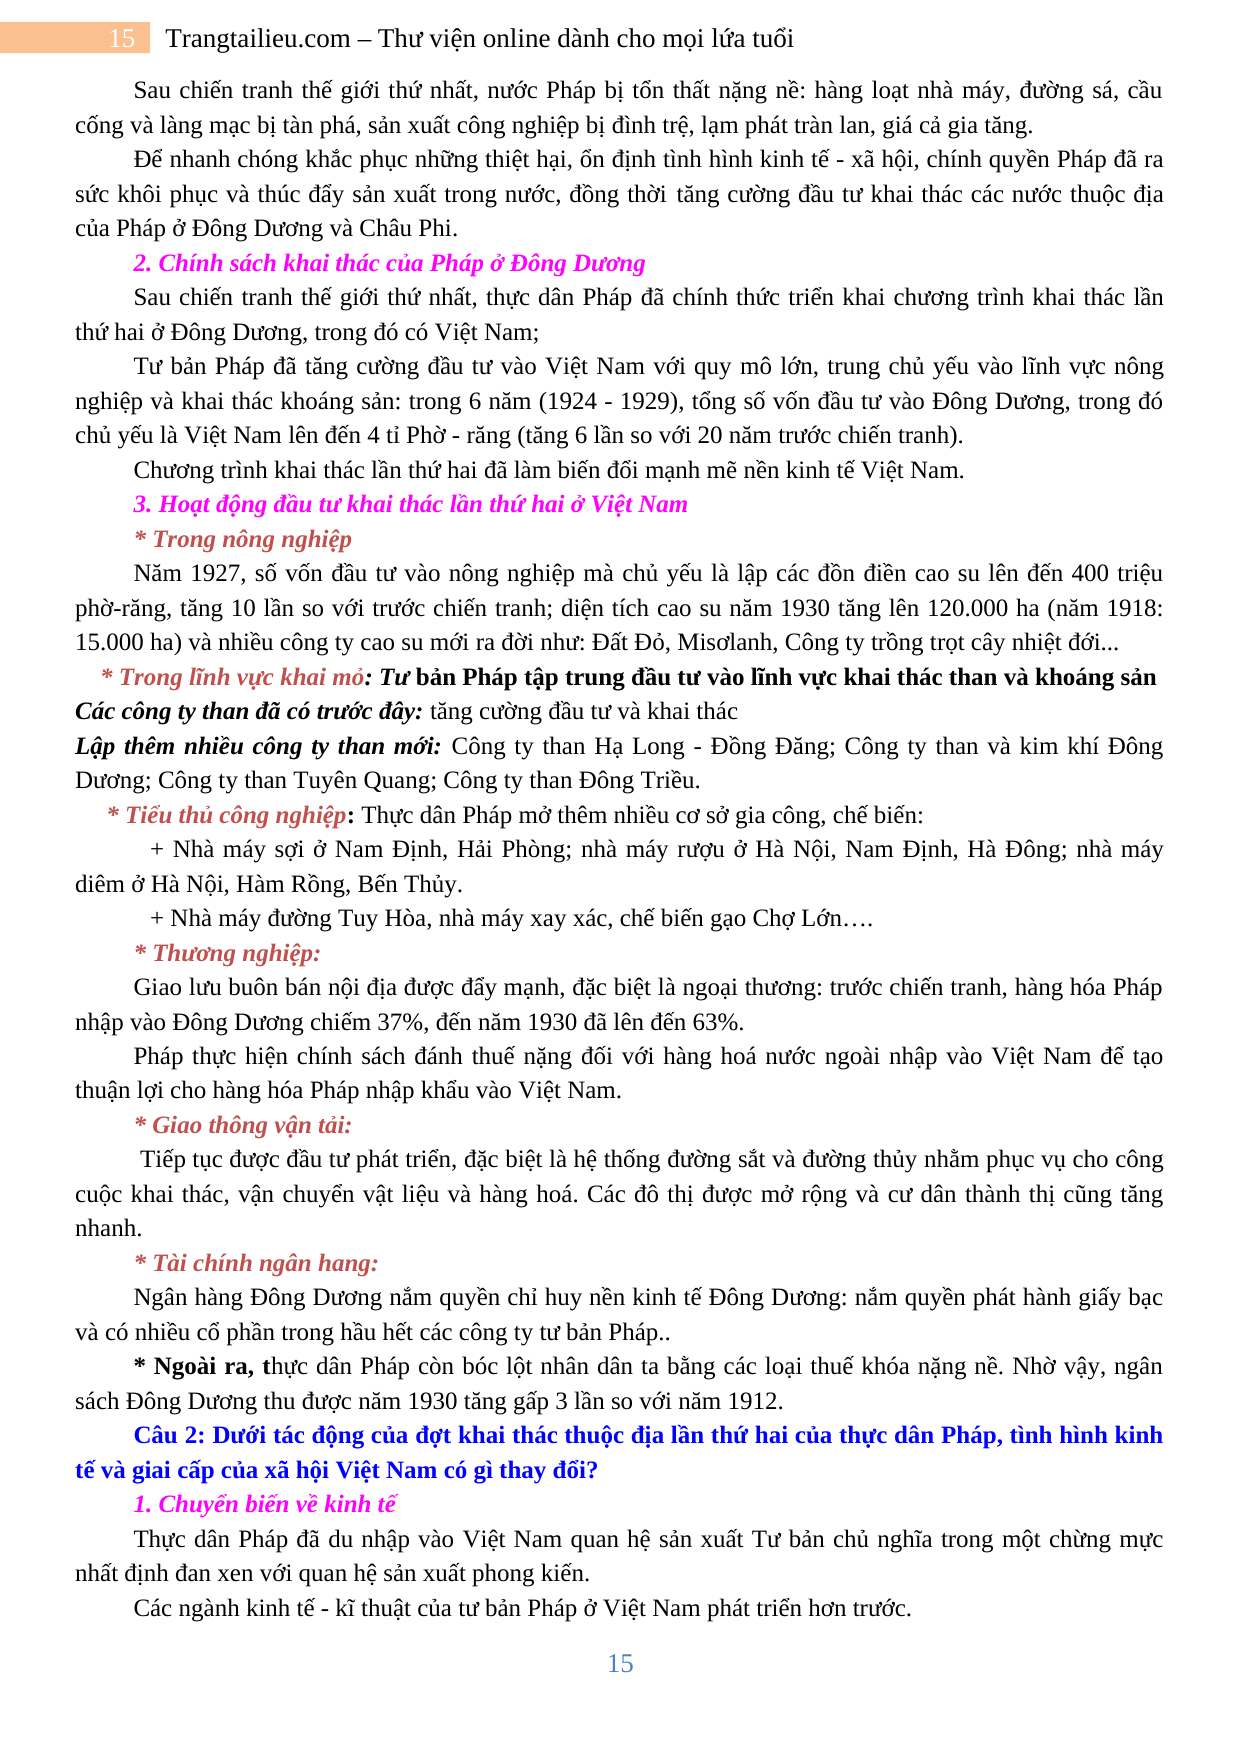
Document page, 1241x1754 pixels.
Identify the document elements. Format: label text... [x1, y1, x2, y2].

text 3. Hoạt động đầu tư khai thác lần thứ hai ở Việt Nam [75, 489, 1165, 518]
text * Tiểu thủ công nghiệp: Thực dân Pháp mở thêm nhiều cơ sở gia công, chế biến: [75, 800, 1165, 828]
text Tư bản Pháp đã tăng cường đầu tư vào Việt Nam với quy mô lớn, trung chủ yếu vào lĩnh vực nông nghiệp và khai thác khoáng sản: trong 6 năm (1924 - 1929), tổng số vốn đầu tư vào Đông Dương, trong đó chủ yếu là Việt Nam lên đến 4 tỉ Phờ - răng (tăng 6 lần so với 20 năm trước chiến tranh). [75, 351, 1165, 449]
text * Thương nghiệp: [75, 938, 1165, 966]
text Ngân hàng Đông Dương nắm quyền chỉ huy nền kinh tế Đông Dương: nắm quyền phát hành giấy bạc và có nhiều cổ phần trong hầu hết các công ty tư bản Pháp.. [75, 1282, 1165, 1346]
text * Tài chính ngân hang: [75, 1248, 1165, 1277]
text Các công ty than đã có trước đây: tăng cường đầu tư và khai thác [75, 696, 1165, 725]
text * Trong nông nghiệp [75, 524, 1165, 553]
text Câu 2: Dưới tác động của đợt khai thác thuộc địa lần thứ hai của thực dân Pháp, tình hình kinh tế và giai cấp của xã hội Việt Nam có gì thay đổi? [75, 1420, 1165, 1483]
text Sau chiến tranh thế giới thứ nhất, nước Pháp bị tổn thất nặng nề: hàng loạt nhà máy, đường sá, cầu cống và làng mạc bị tàn phá, sản xuất công nghiệp bị đình trệ, lạm phát tràn lan, giá cả gia tăng. [75, 76, 1165, 139]
text Sau chiến tranh thế giới thứ nhất, thực dân Pháp đã chính thức triển khai chương trình khai thác lần thứ hai ở Đông Dương, trong đó có Việt Nam; [75, 282, 1165, 346]
text Giao lưu buôn bán nội địa được đẩy mạnh, đặc biệt là ngoại thương: trước chiến tranh, hàng hóa Pháp nhập vào Đông Dương chiếm 37%, đến năm 1930 đã lên đến 63%. [75, 972, 1165, 1035]
text Thực dân Pháp đã du nhập vào Việt Nam quan hệ sản xuất Tư bản chủ nghĩa trong một chừng mực nhất định đan xen với quan hệ sản xuất phong kiến. [75, 1524, 1165, 1587]
text * Trong lĩnh vực khai mỏ: Tư bản Pháp tập trung đầu tư vào lĩnh vực khai thác than và khoáng sản [75, 662, 1165, 691]
text + Nhà máy sợi ở Nam Định, Hải Phòng; nhà máy rượu ở Hà Nội, Nam Định, Hà Đông; nhà máy diêm ở Hà Nội, Hàm Rồng, Bến Thủy. [75, 834, 1165, 897]
text 2. Chính sách khai thác của Pháp ở Đông Dương [75, 248, 1165, 277]
text 1. Chuyển biến về kinh tế [75, 1489, 1165, 1518]
text + Nhà máy đường Tuy Hòa, nhà máy xay xác, chế biến gạo Chợ Lớn…. [75, 903, 1165, 932]
text Pháp thực hiện chính sách đánh thuế nặng đối với hàng hoá nước ngoài nhập vào Việt Nam để tạo thuận lợi cho hàng hóa Pháp nhập khẩu vào Việt Nam. [75, 1041, 1165, 1104]
text * Giao thông vận tải: [75, 1110, 1165, 1139]
text Chương trình khai thác lần thứ hai đã làm biến đổi mạnh mẽ nền kinh tế Việt Nam. [75, 455, 1165, 484]
text Lập thêm nhiều công ty than mới: Công ty than Hạ Long - Đồng Đăng; Công ty than và kim khí Đông Dương; Công ty than Tuyên Quang; Công ty than Đông Triều. [75, 731, 1165, 794]
text Để nhanh chóng khắc phục những thiệt hại, ổn định tình hình kinh tế - xã hội, chính quyền Pháp đã ra sức khôi phục và thúc đẩy sản xuất trong nước, đồng thời tăng cường đầu tư khai thác các nước thuộc địa của Pháp ở Đông Dương và Châu Phi. [75, 144, 1165, 242]
text Các ngành kinh tế - kĩ thuật của tư bản Pháp ở Việt Nam phát triển hơn trước. [75, 1593, 1165, 1621]
text Năm 1927, số vốn đầu tư vào nông nghiệp mà chủ yếu là lập các đồn điền cao su lên đến 400 triệu phờ-răng, tăng 10 lần so với trước chiến tranh; diện tích cao su năm 1930 tăng lên 120.000 ha (năm 1918: 15.000 ha) và nhiều công ty cao su mới ra đời như: Đất Đỏ, Misơlanh, Công ty trồng trọt cây nhiệt đới... [75, 558, 1165, 656]
text Tiếp tục được đầu tư phát triển, đặc biệt là hệ thống đường sắt và đường thủy nhằm phục vụ cho công cuộc khai thác, vận chuyển vật liệu và hàng hoá. Các đô thị được mở rộng và cư dân thành thị cũng tăng nhanh. [75, 1144, 1165, 1242]
text * Ngoài ra, thực dân Pháp còn bóc lột nhân dân ta bằng các loại thuế khóa nặng nề. Nhờ vậy, ngân sách Đông Dương thu được năm 1930 tăng gấp 3 lần so với năm 1912. [75, 1351, 1165, 1414]
